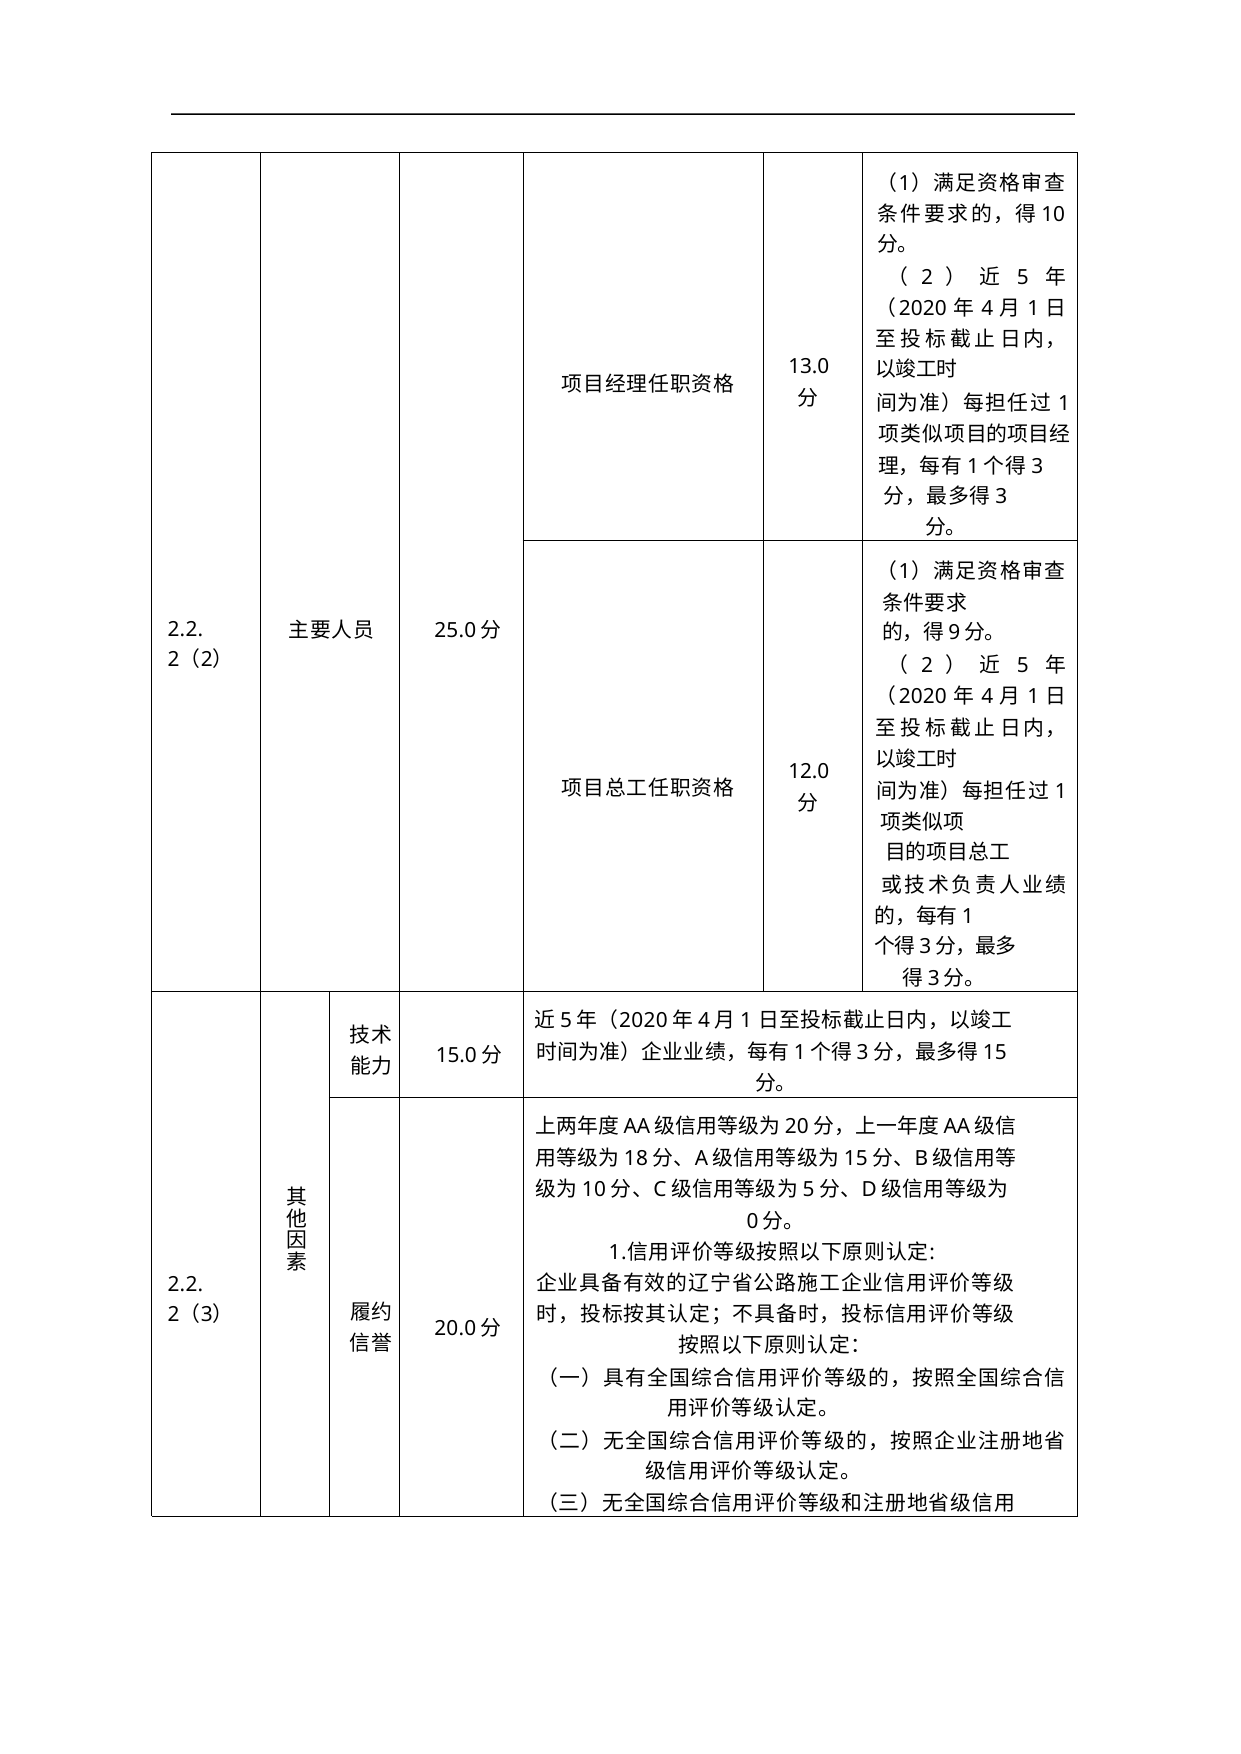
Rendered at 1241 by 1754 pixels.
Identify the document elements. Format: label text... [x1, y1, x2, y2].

table_cell 2.2.2（3） [152, 992, 260, 1516]
table_cell （1）满足资格审查条件要求 的，得9分。 （2）近5年（2020年4月1日至投标截止日内，以竣工时 间为准）每担任过1项类似项 目的项目总工 或技术负责人业绩的，每有1 个得3分，最多 得3分。 [863, 541, 1077, 991]
table_cell 其他因素 [261, 992, 329, 1516]
table_cell 12.0分 [764, 541, 862, 991]
table_cell 20.0分 [400, 1098, 523, 1516]
table_header 2.2.2（2） [152, 153, 260, 991]
table_cell 履约 信誉 [330, 1098, 399, 1516]
table_cell 项目总工任职资格 [524, 541, 763, 991]
table_header 13.0分 [764, 153, 862, 540]
table_header 项目经理任职资格 [524, 153, 763, 540]
table_header 主要人员 [261, 153, 399, 991]
table_cell 近5年（2020年4月1 日至投标截止日内，以竣工 时间为准）企业业绩，每有1个得3分，最多得15 分。 [524, 992, 1077, 1097]
table_header 25.0分 [400, 153, 523, 991]
table_cell 15.0分 [400, 992, 523, 1097]
table_header （1）满足资格审查条件要求的，得10分。 （2）近5年（2020年4月1日至投标截止日内，以竣工时 间为准）每担任过1项类似项目的项目经理，每有1个得3 分，最多得3 分。 [863, 153, 1077, 540]
table_cell 技术 能力 [330, 992, 399, 1097]
table_cell 上两年度AA级信用等级为20分，上一年度AA级信 用等级为18分、A级信用等级为15分、B级信用等 级为10分、C级信用等级为5分、D级信用等级为 0分。 1.信用评价等级按照以下原则认定: 企业具备有效的辽宁省公路施工企业信用评价等级 时，投标按其认定；不具备时，投标信用评价等级 按照以下原则认定： （一）具有全国综合信用评价等级的，按照全国综合信用评价等级认定。 （二）无全国综合信用评价等级的，按照企业注册地省级信用评价等级认定。 （三）无全国综合信用评价等级和注册地省级信用 [524, 1098, 1077, 1516]
